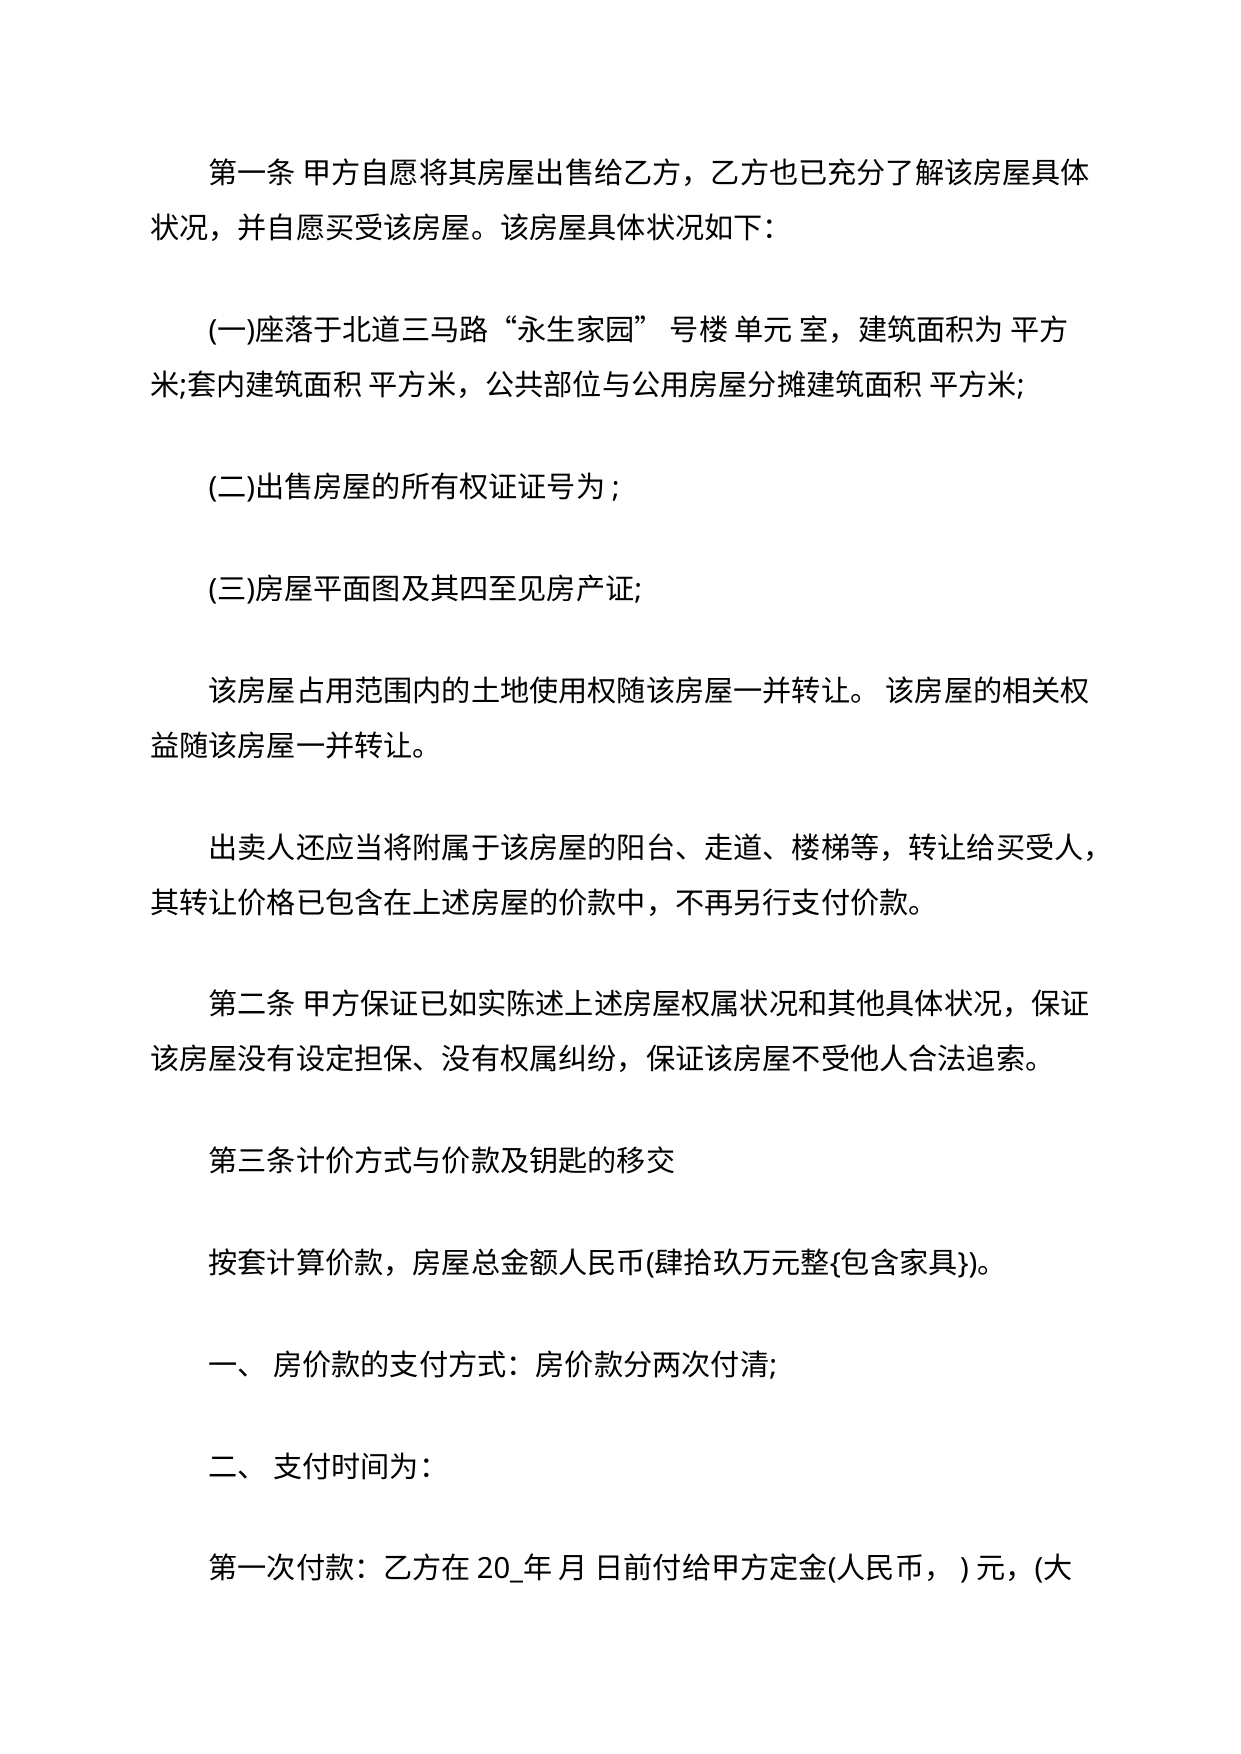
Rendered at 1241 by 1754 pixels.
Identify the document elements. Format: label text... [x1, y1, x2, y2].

text (二)出售房屋的所有权证证号为 ; [150, 464, 1090, 506]
text 出卖人还应当将附属于该房屋的阳台、走道、楼梯等，转让给买受人，其转让价格已包含在上述房屋的价款中，不再另行支付价款。 [150, 824, 1090, 921]
text 第三条计价方式与价款及钥匙的移交 [150, 1138, 1090, 1180]
text (三)房屋平面图及其四至见房产证; [150, 566, 1090, 608]
text 二、 支付时间为： [150, 1443, 1090, 1486]
text 该房屋占用范围内的土地使用权随该房屋一并转让。 该房屋的相关权益随该房屋一并转让。 [150, 668, 1090, 765]
text 按套计算价款，房屋总金额人民币(肆拾玖万元整{包含家具})。 [150, 1239, 1090, 1282]
text 第一条 甲方自愿将其房屋出售给乙方，乙方也已充分了解该房屋具体状况，并自愿买受该房屋。该房屋具体状况如下： [150, 150, 1090, 247]
text 第二条 甲方保证已如实陈述上述房屋权属状况和其他具体状况，保证该房屋没有设定担保、没有权属纠纷，保证该房屋不受他人合法追索。 [150, 981, 1090, 1078]
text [150, 1545, 1090, 1587]
text 一、 房价款的支付方式：房价款分两次付清; [150, 1341, 1090, 1384]
text (一)座落于北道三马路“永生家园” 号楼 单元 室，建筑面积为 平方米;套内建筑面积 平方米，公共部位与公用房屋分摊建筑面积 平方米; [150, 307, 1090, 404]
